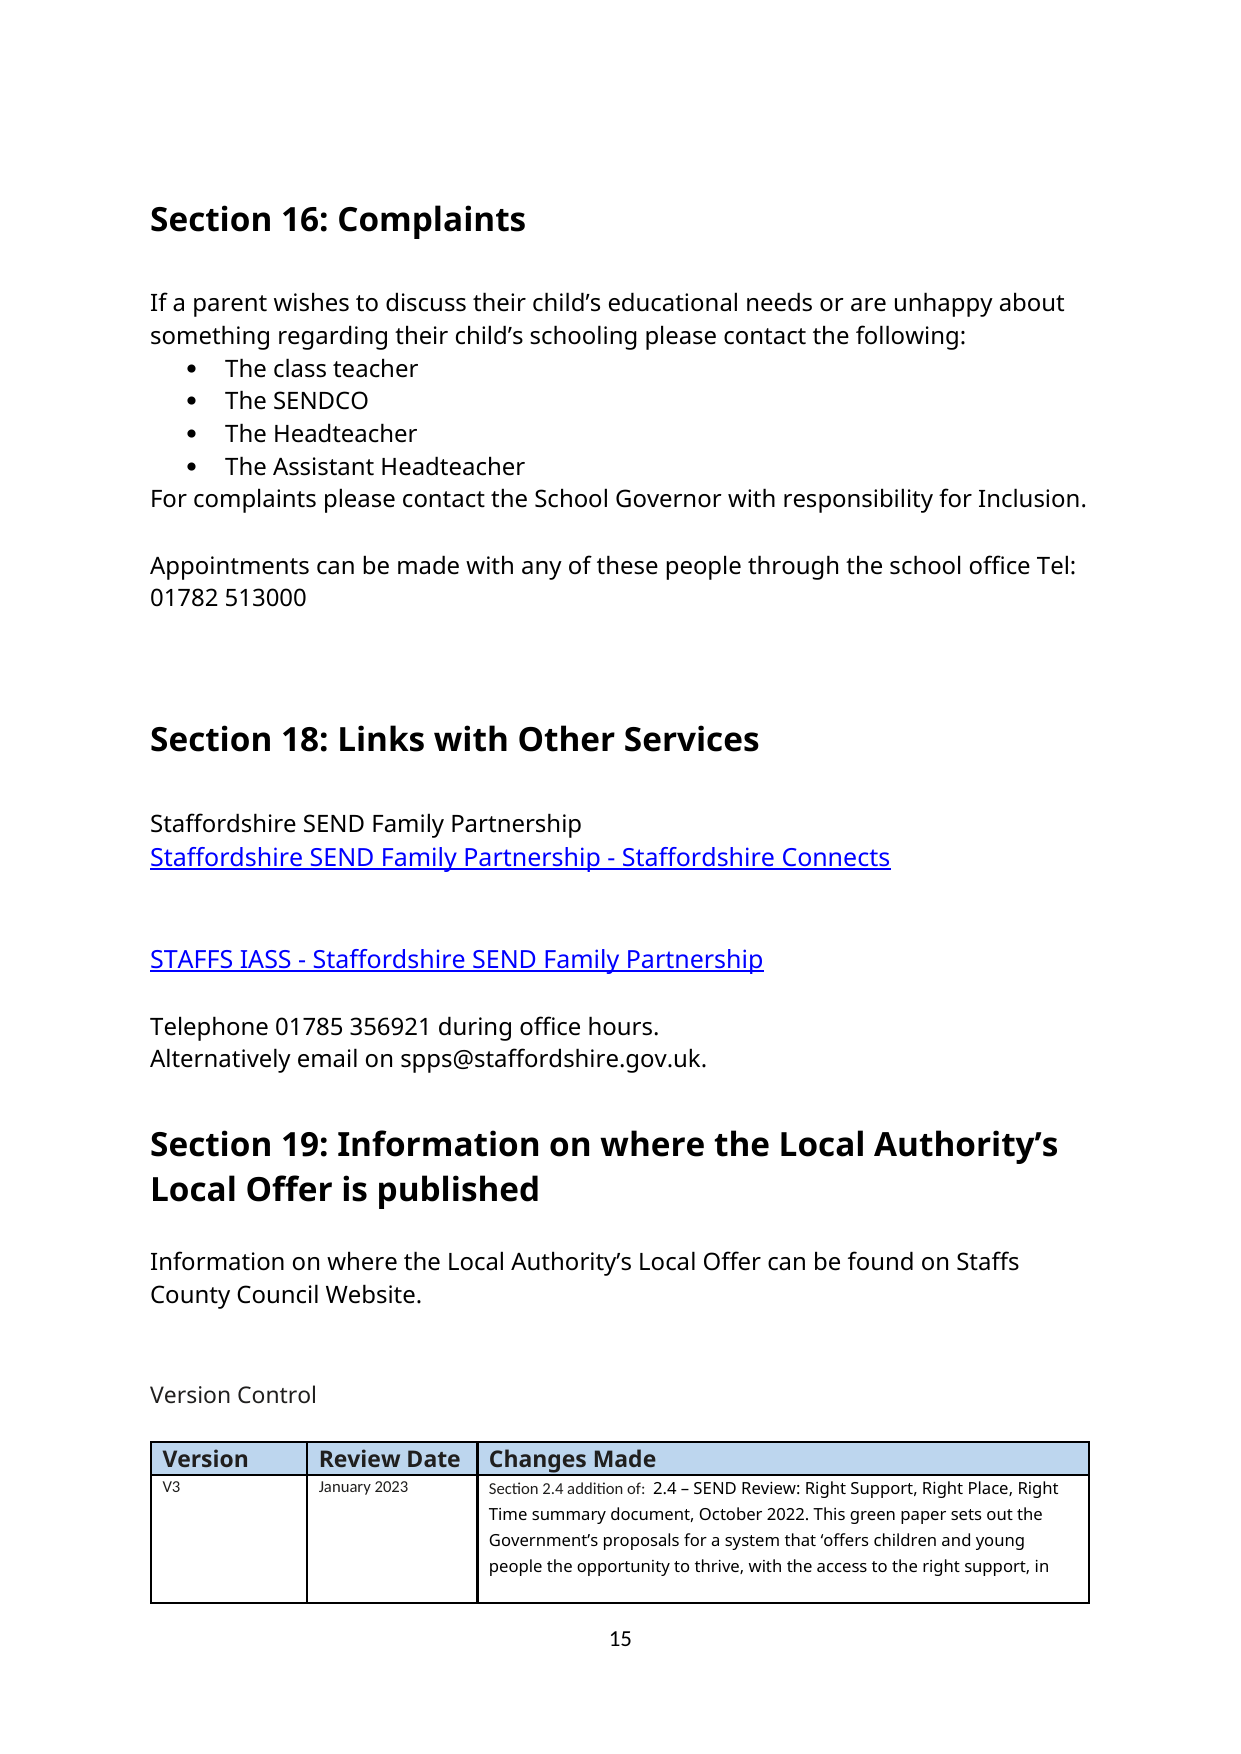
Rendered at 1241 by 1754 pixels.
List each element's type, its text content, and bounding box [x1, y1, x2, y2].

table_cell January 2023 [308, 1476, 476, 1602]
table_header Changes Made [479, 1443, 1088, 1474]
text Section 19: Information on where the Local Authority’s Local Offer is published [150, 1120, 1090, 1211]
table_header Review Date [308, 1443, 476, 1474]
text Telephone 01785 356921 during office hours. [150, 1010, 1090, 1042]
text Section 16: Complaints [150, 195, 1090, 241]
text STAFFS IASS - Staffordshire SEND Family Partnership [150, 942, 1090, 976]
text If a parent wishes to discuss their child’s educational needs or are unhappy about something regarding their child’s schooling please contact the following: [150, 286, 1090, 351]
list The Headteacher [187, 417, 1090, 449]
table_header Version [152, 1443, 306, 1474]
text Version Control [150, 1378, 1090, 1441]
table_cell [479, 1476, 1088, 1602]
text Information on where the Local Authority’s Local Offer can be found on Staffs County Council Website. [150, 1245, 1090, 1310]
list The SENDCO [187, 384, 1090, 417]
list The Assistant Headteacher [187, 449, 1090, 482]
text Staffordshire SEND Family Partnership - Staffordshire Connects [150, 839, 1090, 873]
text Section 18: Links with Other Services [150, 716, 1090, 761]
text Alternatively email on spps@staffordshire.gov.uk. [150, 1042, 1090, 1075]
table_cell V3 [152, 1476, 306, 1602]
list The class teacher [187, 351, 1090, 384]
text For complaints please contact the School Governor with responsibility for Inclusion. [150, 482, 1090, 514]
text Appointments can be made with any of these people through the school office Tel: 01782 513000 [150, 548, 1090, 614]
text Staffordshire SEND Family Partnership [150, 807, 1090, 839]
